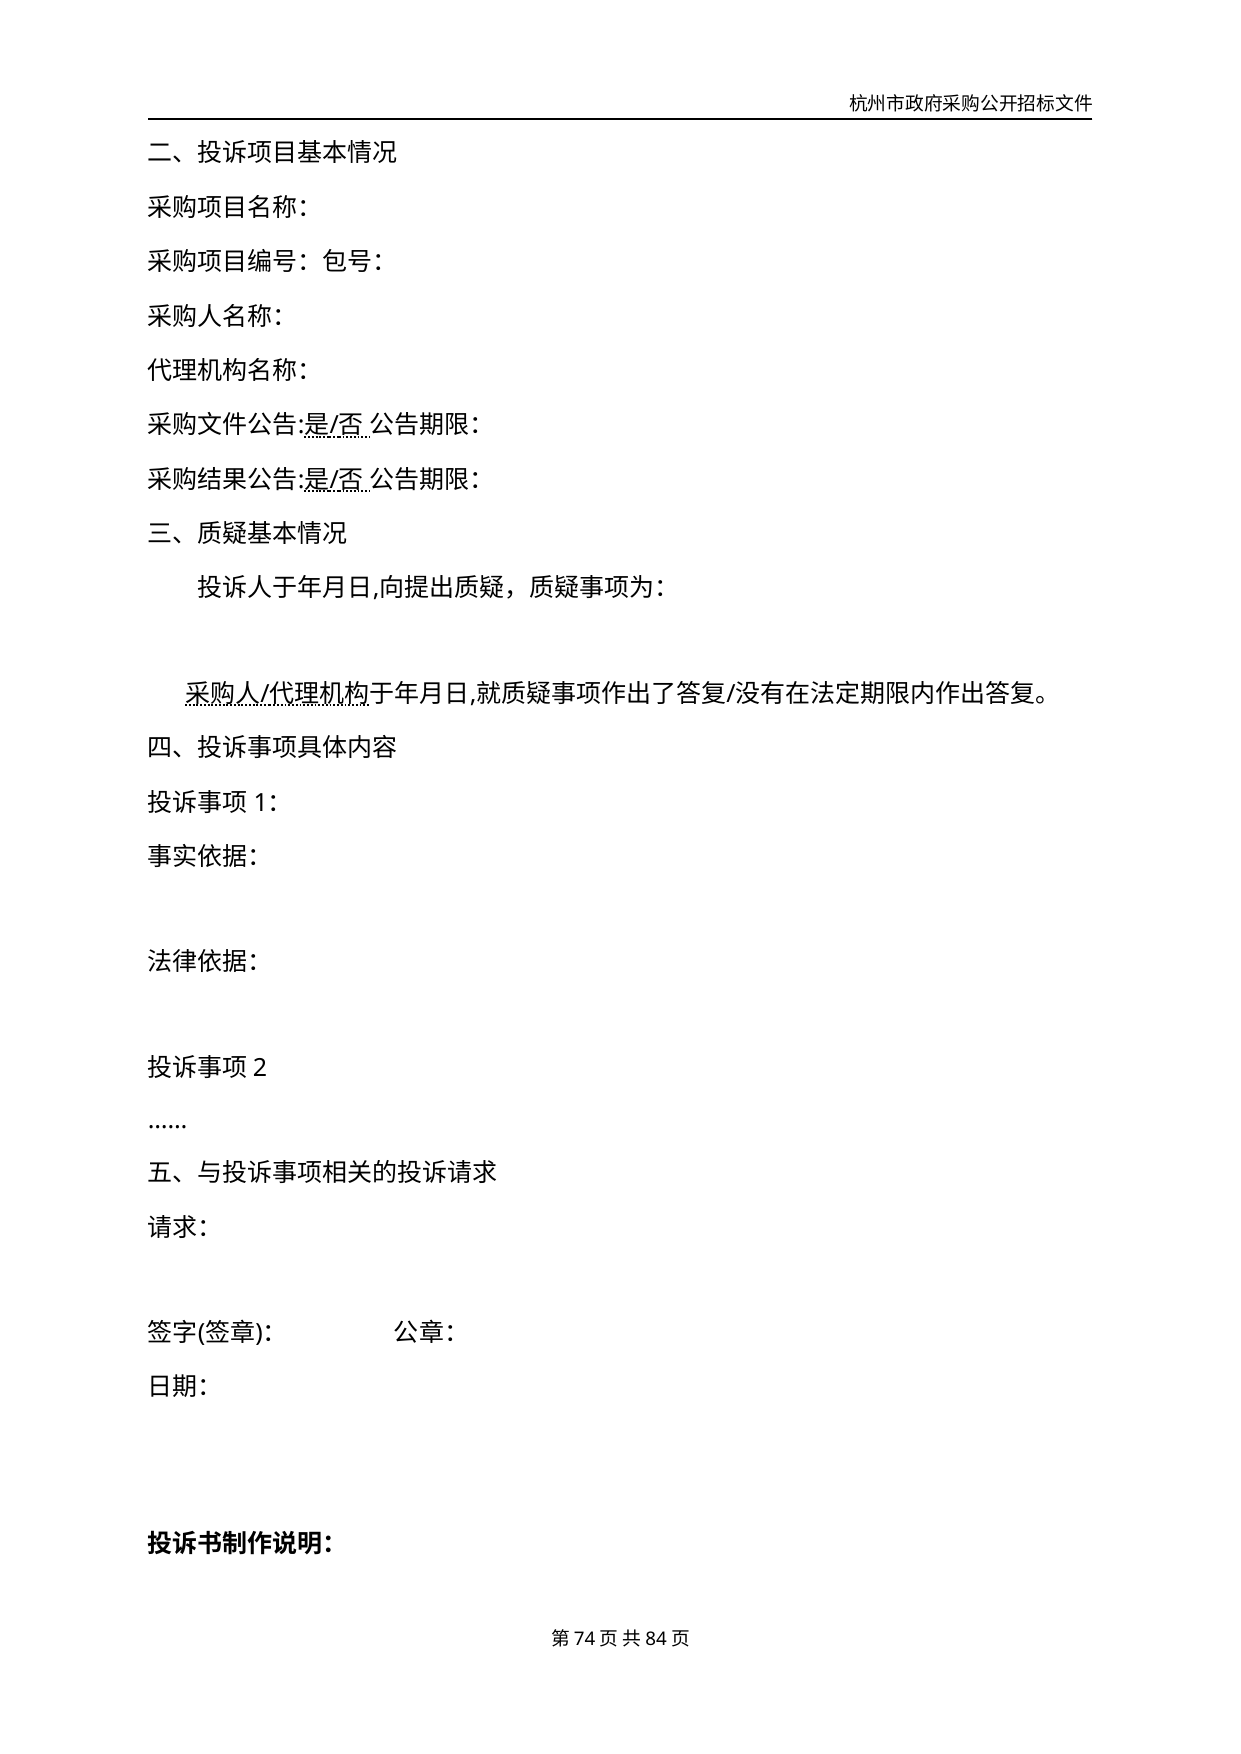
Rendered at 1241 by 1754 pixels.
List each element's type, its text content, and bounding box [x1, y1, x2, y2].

text 五、与投诉事项相关的投诉请求 [148, 1153, 1092, 1189]
text 事实依据： [148, 836, 1092, 873]
text 法律依据： [148, 942, 1092, 978]
text 请求： [148, 1207, 1092, 1243]
text 投诉书制作说明： [148, 1523, 1092, 1559]
text 二、投诉项目基本情况 [148, 133, 1092, 169]
text 采购结果公告:是/否 公告期限： [148, 459, 1092, 495]
text …… [148, 1102, 1092, 1136]
text 签字(签章)： 公章： [148, 1312, 1092, 1349]
text 采购项目名称： [148, 187, 1092, 223]
text 投诉事项 1： [148, 782, 1092, 818]
text 代理机构名称： [148, 350, 1092, 387]
text 采购项目编号：包号： [148, 242, 1092, 278]
text 三、质疑基本情况 [148, 513, 1092, 550]
text 采购文件公告:是/否 公告期限： [148, 405, 1092, 441]
text 投诉人于年月日,向提出质疑，质疑事项为： [148, 568, 1092, 604]
text 采购人名称： [148, 296, 1092, 332]
text 四、投诉事项具体内容 [148, 728, 1092, 764]
text 采购人/代理机构于年月日,就质疑事项作出了答复/没有在法定期限内作出答复。 [148, 673, 1092, 709]
text 投诉事项2 [148, 1047, 1092, 1083]
text 日期： [148, 1367, 1092, 1403]
